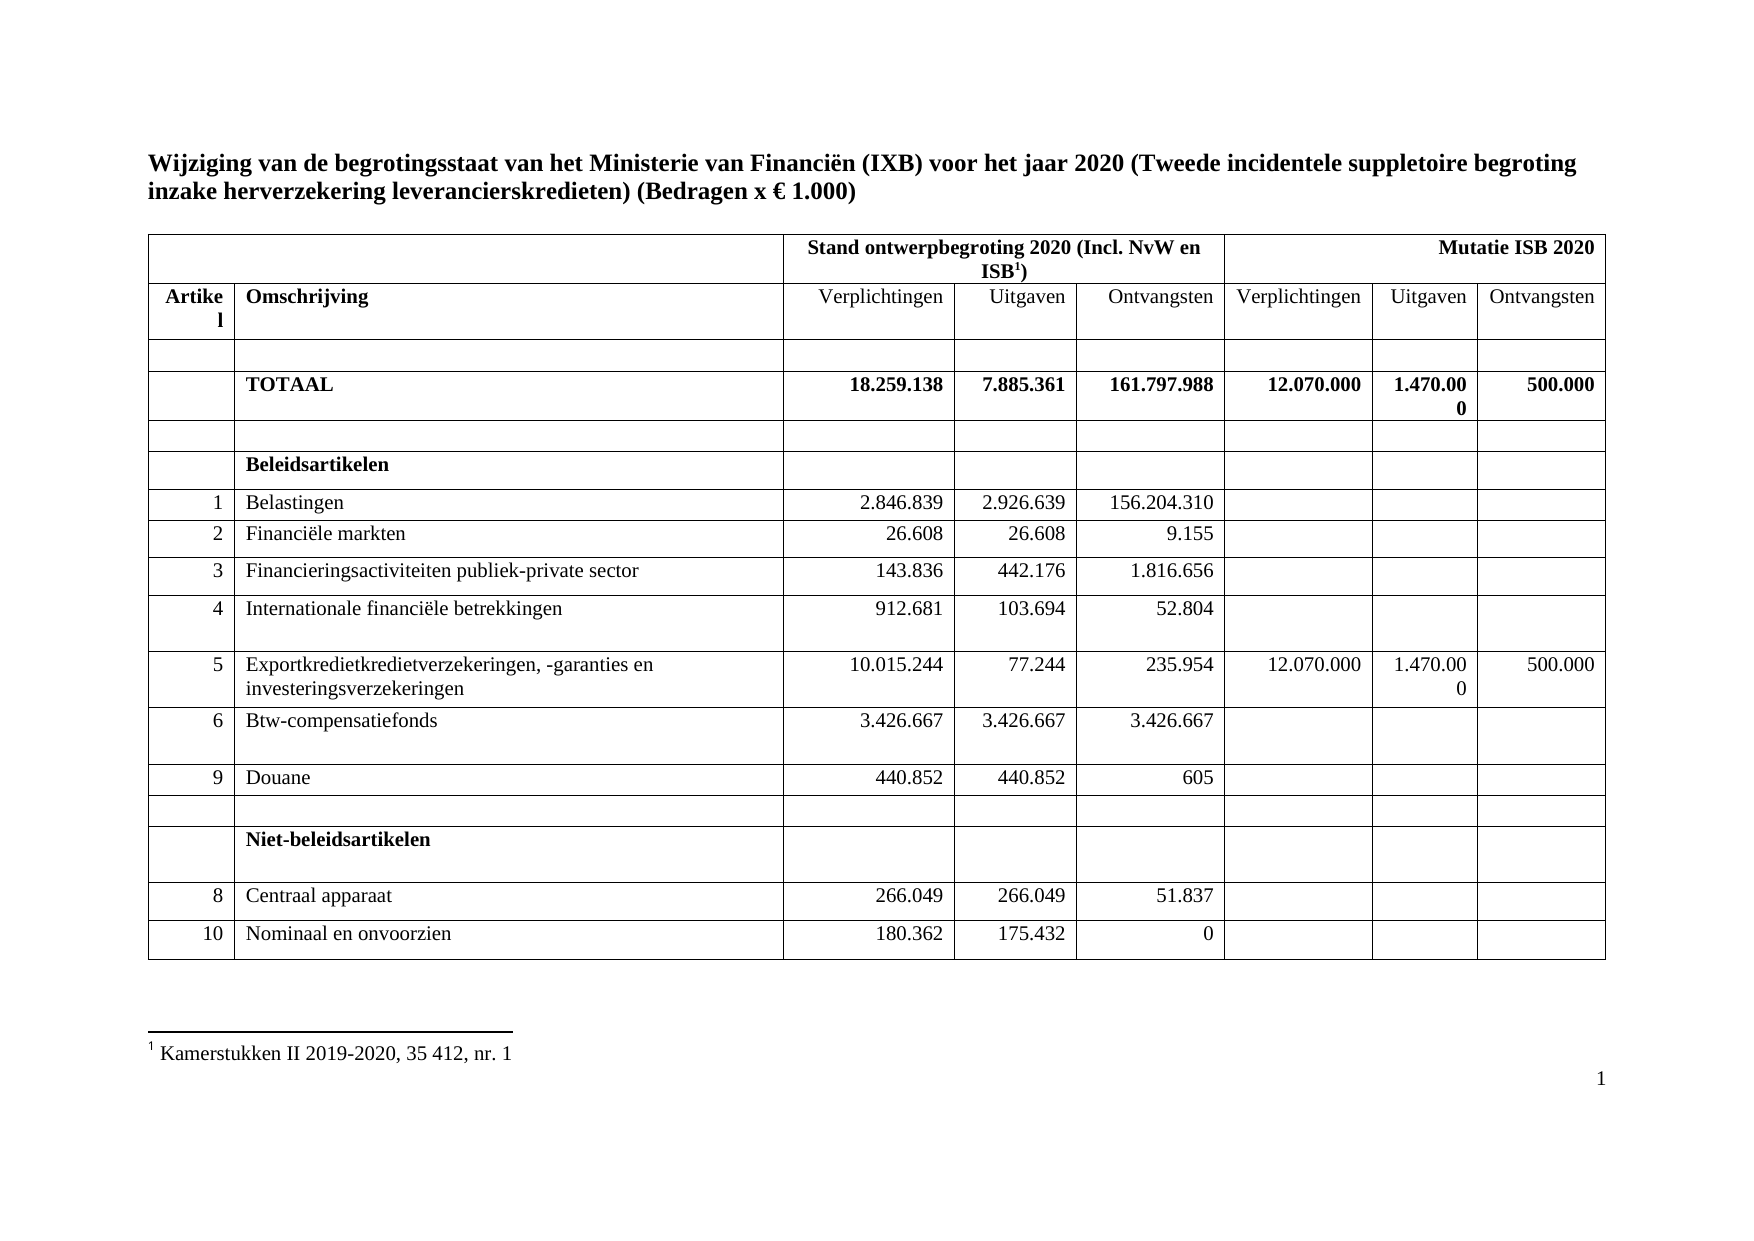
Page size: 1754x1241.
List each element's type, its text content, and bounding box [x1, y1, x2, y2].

table_cell [1478, 521, 1605, 557]
table_cell 77.244 [955, 652, 1076, 707]
table_cell [235, 340, 783, 371]
table_cell [784, 452, 954, 488]
table_cell [955, 340, 1076, 371]
table_cell [1373, 796, 1477, 826]
table_cell Internationale financiële betrekkingen [235, 596, 783, 651]
table_cell 2.846.839 [784, 490, 954, 520]
table_cell [955, 827, 1076, 882]
table_cell Uitgaven [955, 284, 1076, 339]
table_cell 0 [1077, 921, 1224, 959]
table_cell [955, 452, 1076, 488]
table_cell [1225, 596, 1372, 651]
table_cell Belastingen [235, 490, 783, 520]
table_cell 18.259.138 [784, 372, 954, 420]
table_cell [149, 372, 234, 420]
table_header [149, 235, 783, 283]
table_cell 175.432 [955, 921, 1076, 959]
table_cell [1478, 765, 1605, 795]
table_cell 440.852 [955, 765, 1076, 795]
table_cell 500.000 [1478, 372, 1605, 420]
table_cell [784, 796, 954, 826]
table_cell 605 [1077, 765, 1224, 795]
table_cell [1373, 558, 1477, 595]
table_cell [1077, 796, 1224, 826]
table_cell 2 [149, 521, 234, 557]
table_cell 6 [149, 708, 234, 763]
table_cell [1373, 596, 1477, 651]
table_cell [1225, 421, 1372, 451]
table_cell Financiële markten [235, 521, 783, 557]
table_cell Btw-compensatiefonds [235, 708, 783, 763]
table_cell [1478, 490, 1605, 520]
table_cell [1478, 421, 1605, 451]
table_cell [955, 421, 1076, 451]
table_cell TOTAAL [235, 372, 783, 420]
table_cell [784, 827, 954, 882]
table_cell [1225, 827, 1372, 882]
table_cell 143.836 [784, 558, 954, 595]
table_cell 161.797.988 [1077, 372, 1224, 420]
table_cell [1373, 765, 1477, 795]
table_cell 180.362 [784, 921, 954, 959]
table_cell 1.470.000 [1373, 652, 1477, 707]
table_cell 235.954 [1077, 652, 1224, 707]
table_cell [1373, 883, 1477, 920]
table_cell [1225, 340, 1372, 371]
table_cell 9.155 [1077, 521, 1224, 557]
table_cell Douane [235, 765, 783, 795]
table_cell [1225, 708, 1372, 763]
table_cell 8 [149, 883, 234, 920]
table_cell 103.694 [955, 596, 1076, 651]
table_cell [1478, 883, 1605, 920]
table_cell 442.176 [955, 558, 1076, 595]
table_cell Uitgaven [1373, 284, 1477, 339]
table_cell [1225, 796, 1372, 826]
table_cell 26.608 [955, 521, 1076, 557]
table_cell 2.926.639 [955, 490, 1076, 520]
table_cell [149, 421, 234, 451]
table_cell 912.681 [784, 596, 954, 651]
table_cell Nominaal en onvoorzien [235, 921, 783, 959]
table_cell [1478, 452, 1605, 488]
table_cell [1077, 340, 1224, 371]
table_cell Omschrijving [235, 284, 783, 339]
table_cell [1225, 521, 1372, 557]
table_cell [1373, 921, 1477, 959]
table_cell [1077, 827, 1224, 882]
table_cell 500.000 [1478, 652, 1605, 707]
table_cell Ontvangsten [1478, 284, 1605, 339]
table_cell [149, 827, 234, 882]
table_cell [1225, 490, 1372, 520]
table_cell [1373, 421, 1477, 451]
table_cell [1373, 521, 1477, 557]
table_cell 440.852 [784, 765, 954, 795]
table_cell 26.608 [784, 521, 954, 557]
table_cell 12.070.000 [1225, 372, 1372, 420]
table_cell 10 [149, 921, 234, 959]
table_cell 51.837 [1077, 883, 1224, 920]
table_cell [1225, 452, 1372, 488]
table_cell Ontvangsten [1077, 284, 1224, 339]
table_cell [1373, 827, 1477, 882]
table_cell [1478, 558, 1605, 595]
table_cell [149, 452, 234, 488]
table_cell 12.070.000 [1225, 652, 1372, 707]
table_cell Centraal apparaat [235, 883, 783, 920]
table_header Mutatie ISB 2020 [1225, 235, 1605, 283]
table_cell [1225, 765, 1372, 795]
table_cell [1225, 883, 1372, 920]
table_cell [1077, 421, 1224, 451]
table_cell [1077, 452, 1224, 488]
table_cell [784, 421, 954, 451]
table_cell 9 [149, 765, 234, 795]
table_cell 4 [149, 596, 234, 651]
table_cell Verplichtingen [1225, 284, 1372, 339]
text Wijziging van de begrotingsstaat van het Ministerie van Financiën (IXB) voor het jaar 2020 (Tweede incidentele suppletoire begroting inzake herverzekering leverancierskredieten) (Bedragen x € 1.000) [148, 148, 1606, 205]
table_cell [149, 796, 234, 826]
table_cell [235, 796, 783, 826]
table_cell 52.804 [1077, 596, 1224, 651]
table_cell 156.204.310 [1077, 490, 1224, 520]
table_cell 3 [149, 558, 234, 595]
table_cell [784, 340, 954, 371]
table_cell Exportkredietkredietverzekeringen, -garanties en investeringsverzekeringen [235, 652, 783, 707]
table_cell [149, 340, 234, 371]
table_cell [1478, 708, 1605, 763]
table_cell Verplichtingen [784, 284, 954, 339]
table_cell [1478, 921, 1605, 959]
table_cell 3.426.667 [1077, 708, 1224, 763]
table_cell [1478, 796, 1605, 826]
table_cell 266.049 [955, 883, 1076, 920]
table_cell 10.015.244 [784, 652, 954, 707]
table_cell 7.885.361 [955, 372, 1076, 420]
table_cell [1373, 340, 1477, 371]
table_cell 3.426.667 [955, 708, 1076, 763]
table_cell [955, 796, 1076, 826]
table_cell Artikel [149, 284, 234, 339]
table_cell [1373, 708, 1477, 763]
table_cell Niet-beleidsartikelen [235, 827, 783, 882]
table_cell [235, 421, 783, 451]
table_cell 3.426.667 [784, 708, 954, 763]
table_cell 1.816.656 [1077, 558, 1224, 595]
table_cell 1.470.000 [1373, 372, 1477, 420]
table_cell [1373, 490, 1477, 520]
table_cell [1478, 827, 1605, 882]
table_cell [1225, 921, 1372, 959]
table_cell [1478, 596, 1605, 651]
table_cell 1 [149, 490, 234, 520]
table_cell [1373, 452, 1477, 488]
table_cell [1225, 558, 1372, 595]
table_cell 266.049 [784, 883, 954, 920]
table_cell [1478, 340, 1605, 371]
table_cell Financieringsactiviteiten publiek-private sector [235, 558, 783, 595]
table_cell 5 [149, 652, 234, 707]
table_cell Beleidsartikelen [235, 452, 783, 488]
table_header Stand ontwerpbegroting 2020 (Incl. NvW en ISB) [784, 235, 1224, 283]
